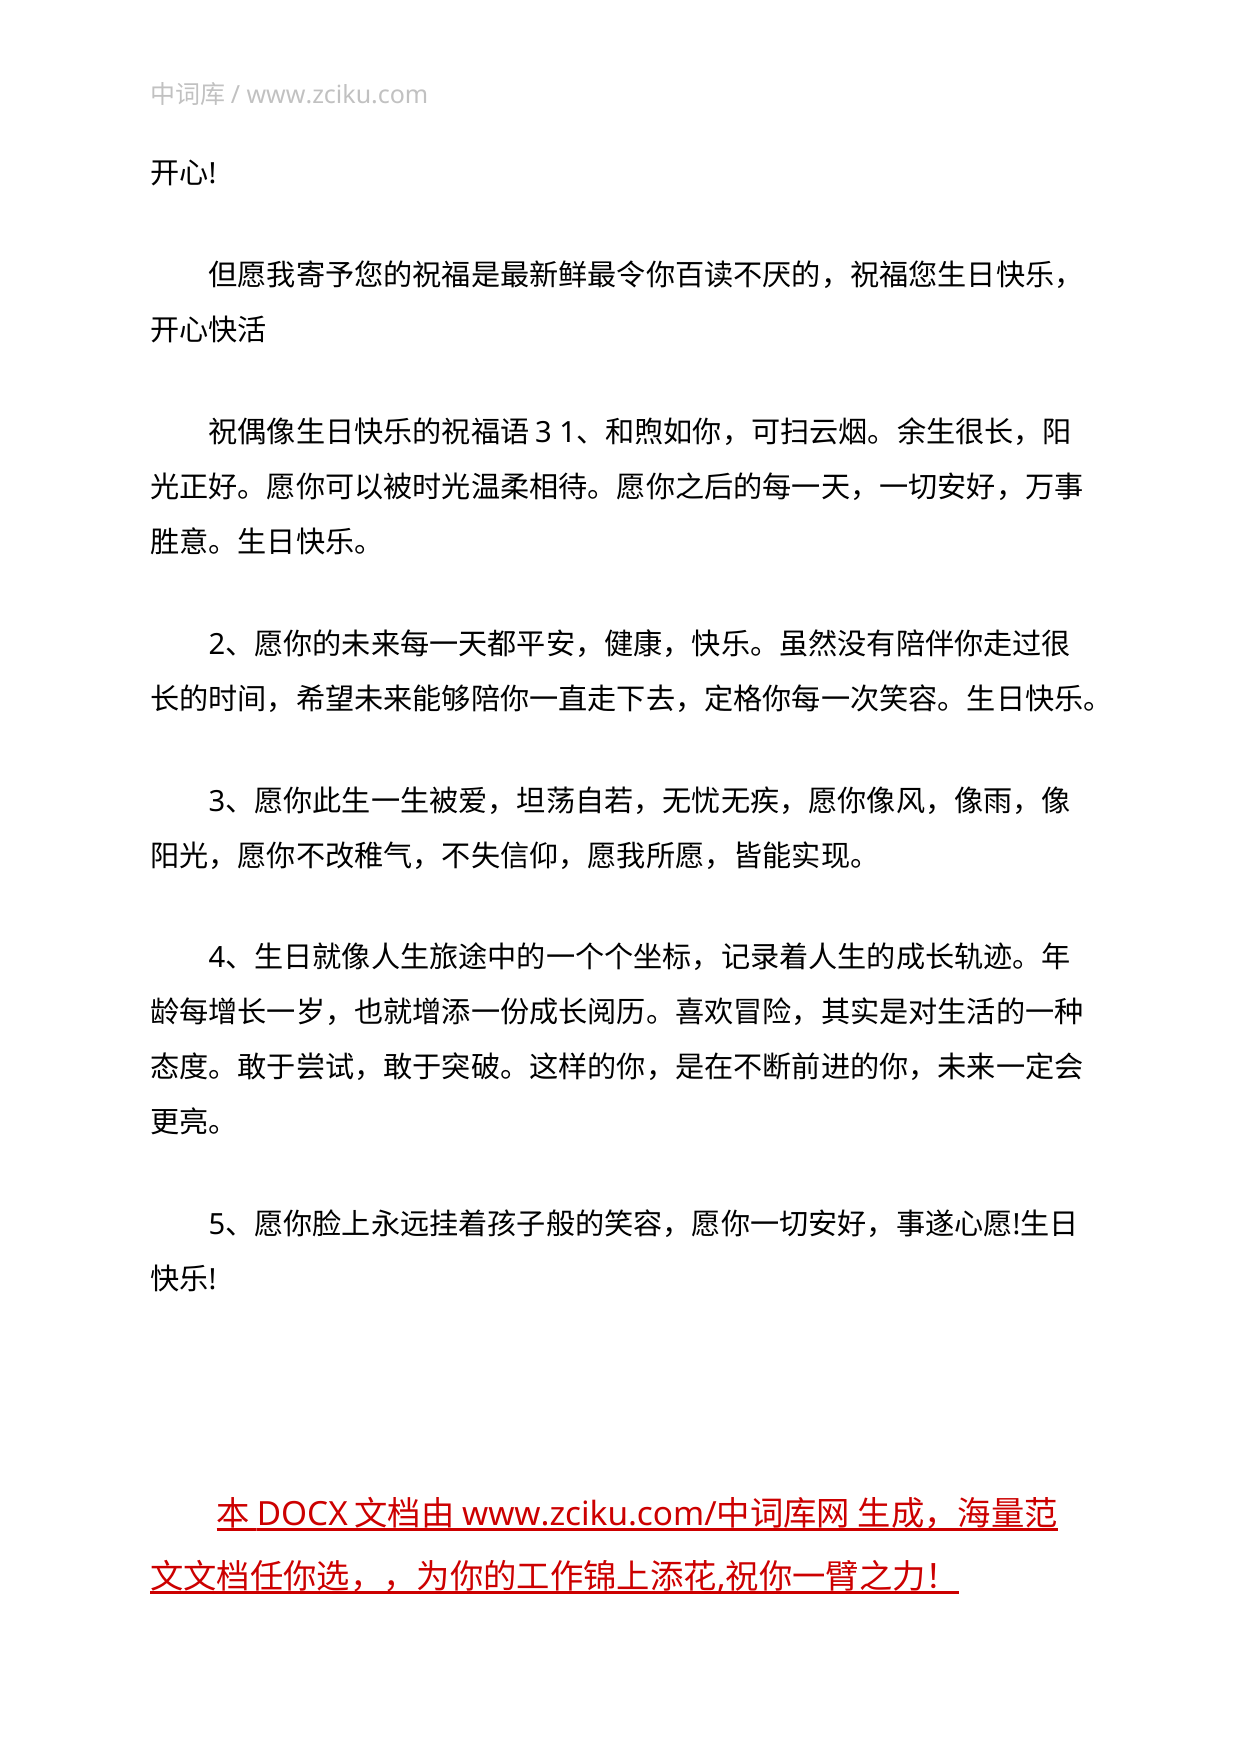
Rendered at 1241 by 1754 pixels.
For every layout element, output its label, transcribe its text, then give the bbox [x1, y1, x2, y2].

text 但愿我寄予您的祝福是最新鲜最令你百读不厌的，祝福您生日快乐，开心快活 [150, 252, 1090, 349]
text 祝偶像生日快乐的祝福语3 1、和煦如你，可扫云烟。余生很长，阳光正好。愿你可以被时光温柔相待。愿你之后的每一天，一切安好，万事胜意。生日快乐。 [150, 409, 1090, 561]
text 5、愿你脸上永远挂着孩子般的笑容，愿你一切安好，事遂心愿!生日快乐! [150, 1200, 1090, 1298]
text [150, 150, 1090, 192]
text 4、生日就像人生旅途中的一个个坐标，记录着人生的成长轨迹。年龄每增长一岁，也就增添一份成长阅历。喜欢冒险，其实是对生活的一种态度。敢于尝试，敢于突破。这样的你，是在不断前进的你，未来一定会更亮。 [150, 934, 1090, 1141]
text 2、愿你的未来每一天都平安，健康，快乐。虽然没有陪伴你走过很长的时间，希望未来能够陪你一直走下去，定格你每一次笑容。生日快乐。 [150, 620, 1090, 718]
text 本DOCX文档由 www.zciku.com/中词库网 生成，海量范文文档任你选，，为你的工作锦上添花,祝你一臂之力！ [150, 1487, 1090, 1598]
text 3、愿你此生一生被爱，坦荡自若，无忧无疾，愿你像风，像雨，像阳光，愿你不改稚气，不失信仰，愿我所愿，皆能实现。 [150, 777, 1090, 874]
